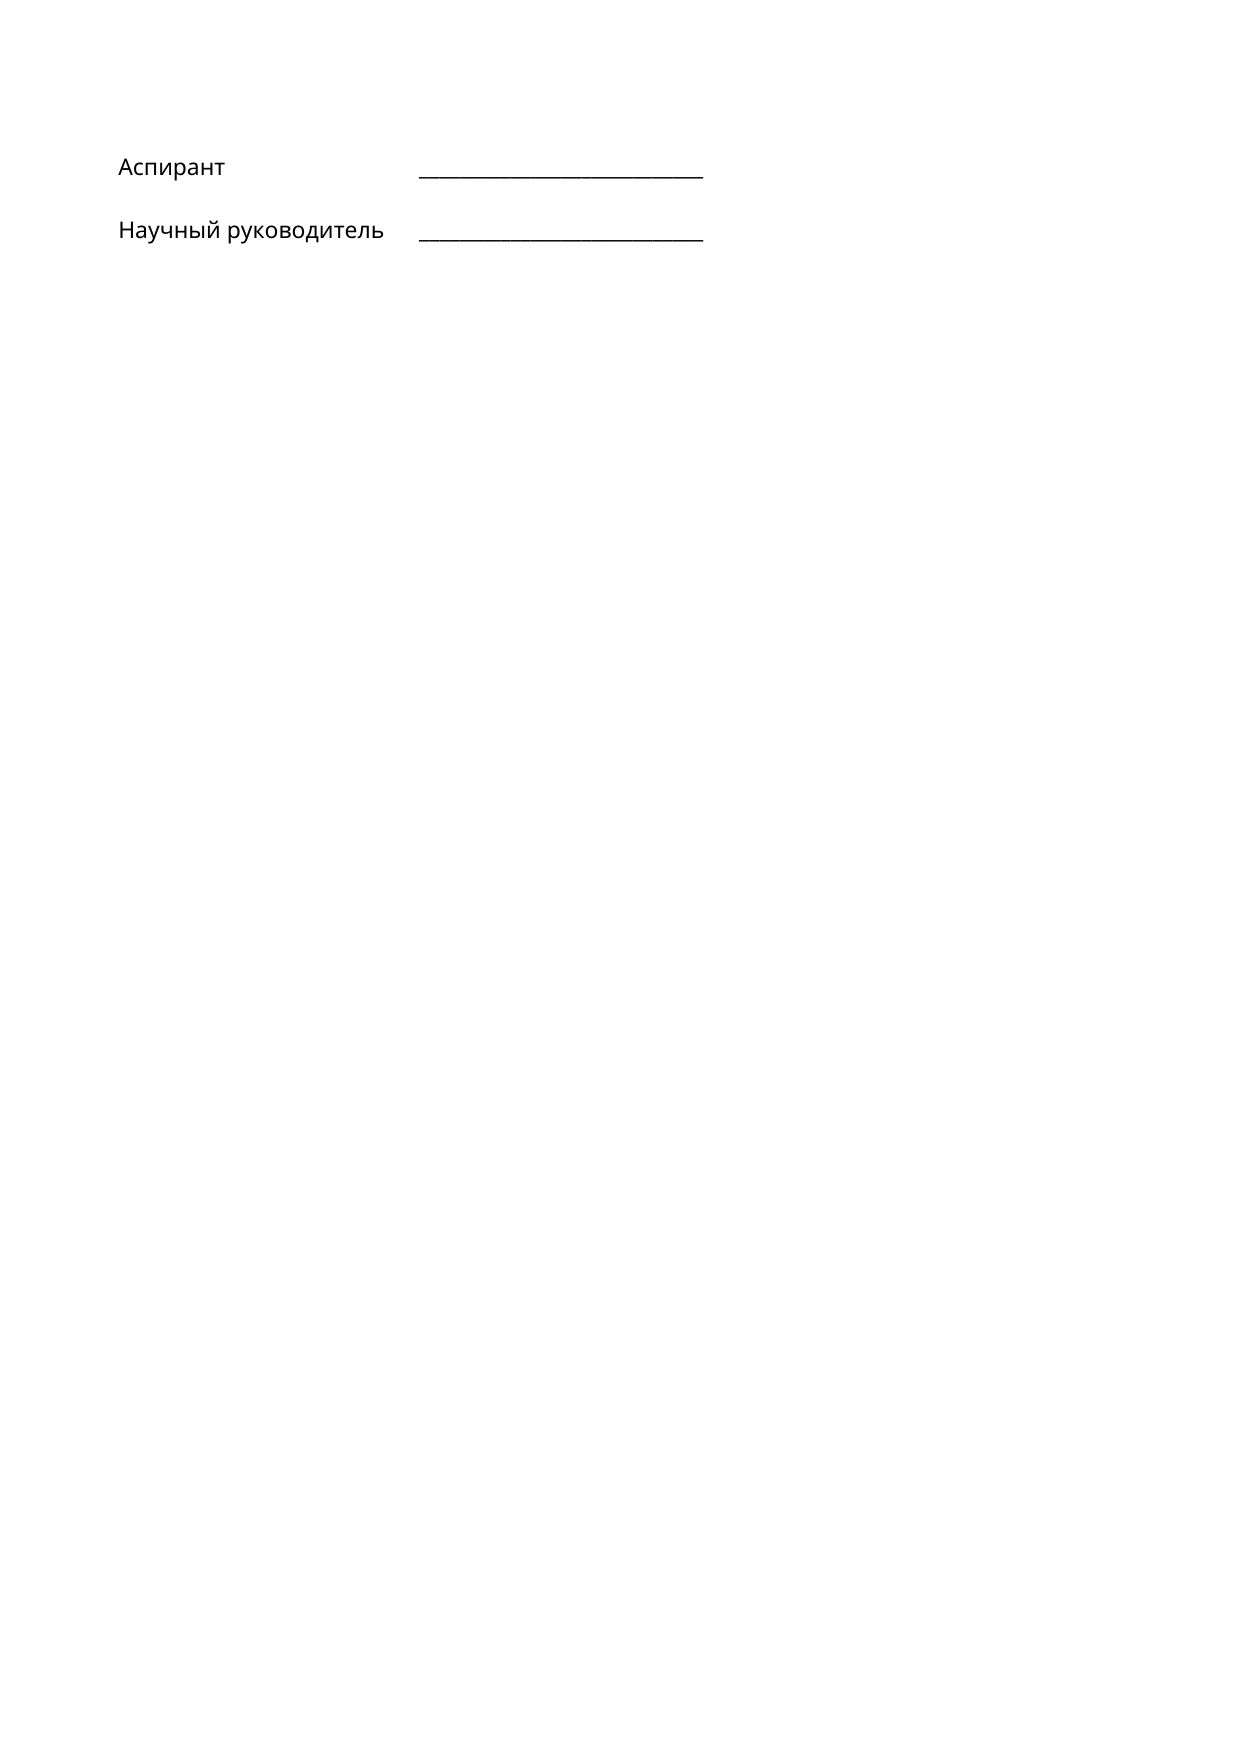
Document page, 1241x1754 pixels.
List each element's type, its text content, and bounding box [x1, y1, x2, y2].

text Аспирант ____________________________ [118, 151, 1167, 182]
text Научный руководитель ____________________________ [118, 214, 1167, 245]
